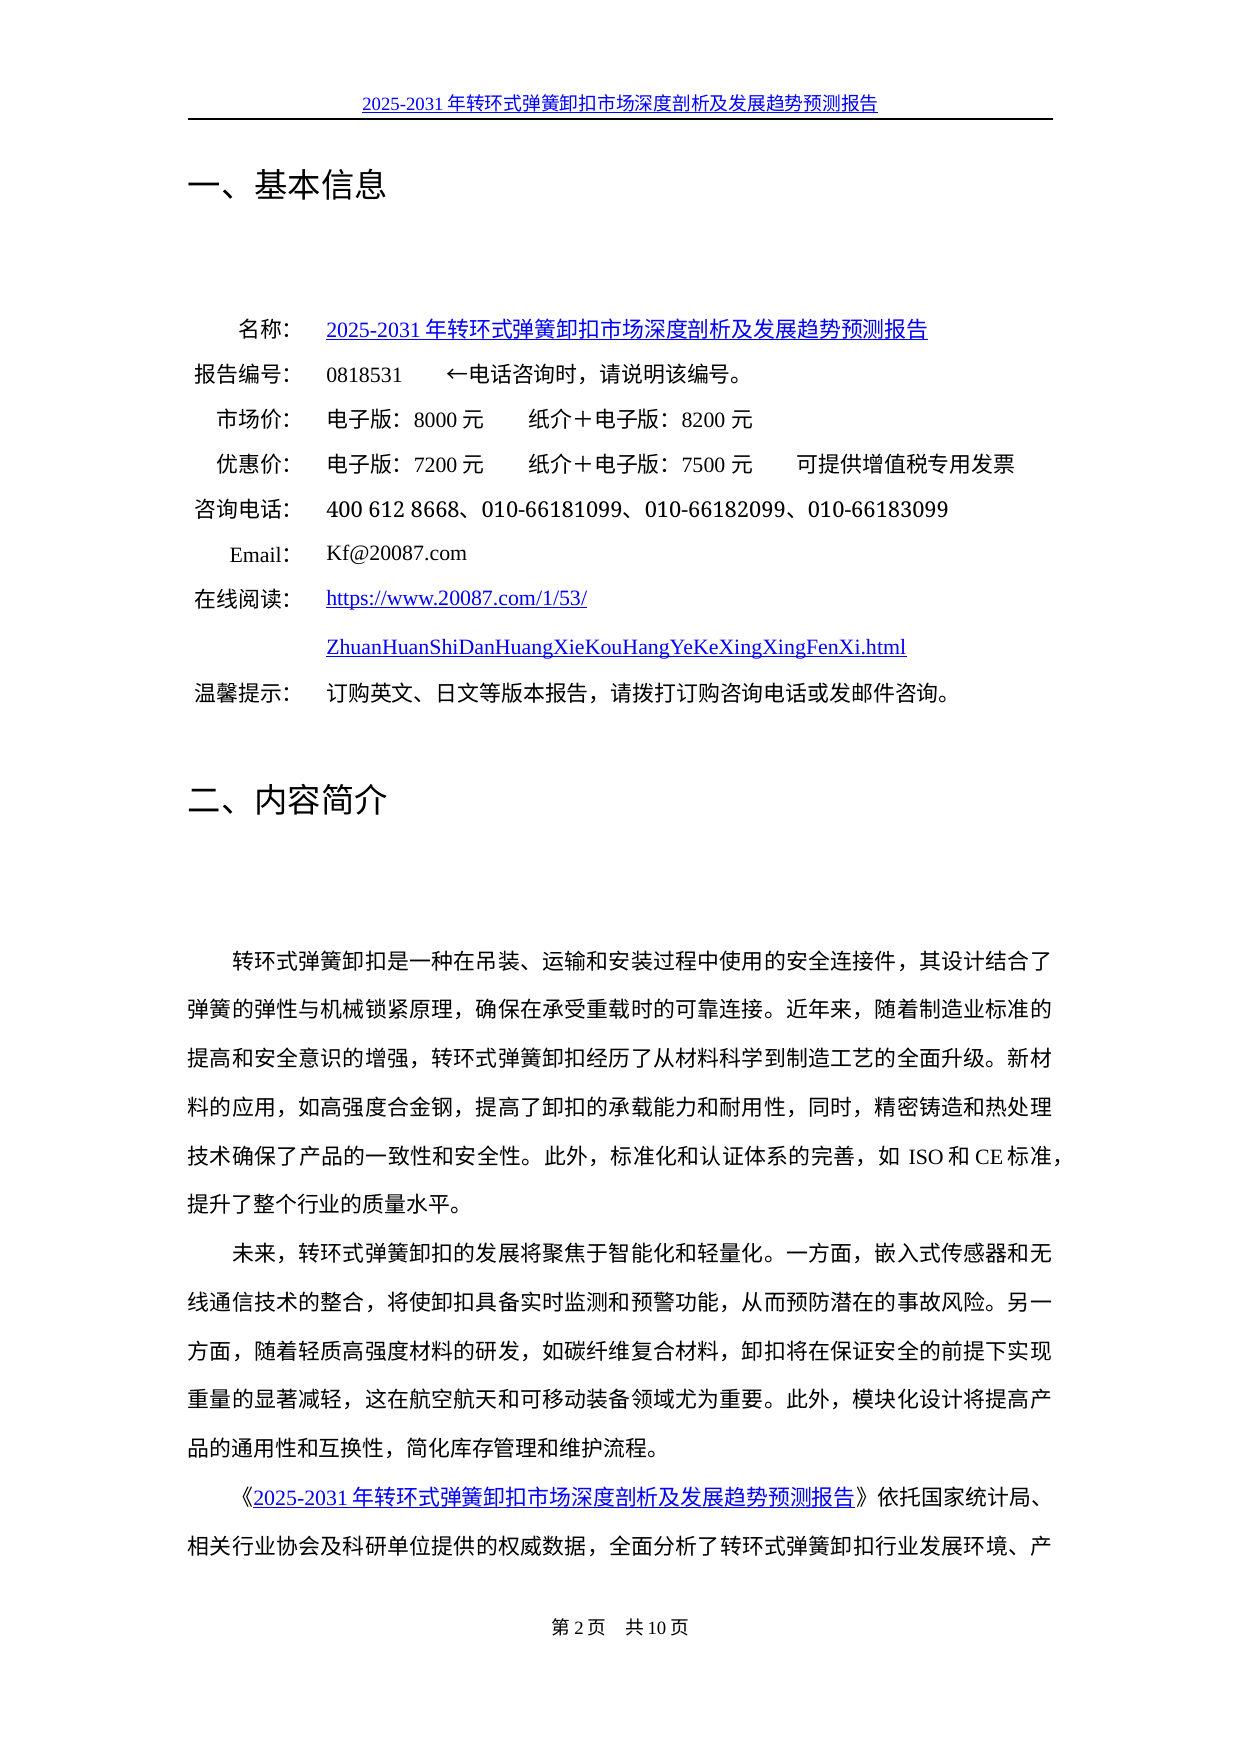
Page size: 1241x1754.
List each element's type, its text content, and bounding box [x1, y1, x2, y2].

table_cell 电子版：7200 元 纸介＋电子版：7500 元 可提供增值税专用发票 [315, 447, 1073, 492]
table_cell 0818531 ←电话咨询时，请说明该编号。 [315, 357, 1073, 402]
table_cell 优惠价： [167, 447, 315, 492]
table_cell 咨询电话： [167, 492, 315, 537]
title 二、内容简介 [187, 766, 1053, 831]
table_cell [315, 582, 1073, 675]
table_cell 市场价： [167, 402, 315, 447]
table_cell 订购英文、日文等版本报告，请拨打订购咨询电话或发邮件咨询。 [315, 675, 1073, 720]
title 一、基本信息 [187, 150, 1053, 215]
table_cell Email： [167, 537, 315, 582]
table_cell 温馨提示： [167, 675, 315, 720]
table_cell 400 612 8668、010-66181099、010-66182099、010-66183099 [315, 492, 1073, 537]
table_cell 报告编号： [167, 357, 315, 402]
table_cell 电子版：8000 元 纸介＋电子版：8200 元 [315, 402, 1073, 447]
table_header 2025-2031年转环式弹簧卸扣市场深度剖析及发展趋势预测报告 [315, 312, 1073, 357]
table_cell Kf@20087.com [315, 537, 1073, 582]
table_cell 在线阅读： [167, 582, 315, 675]
table_header 名称： [167, 312, 315, 357]
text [187, 943, 1053, 1561]
